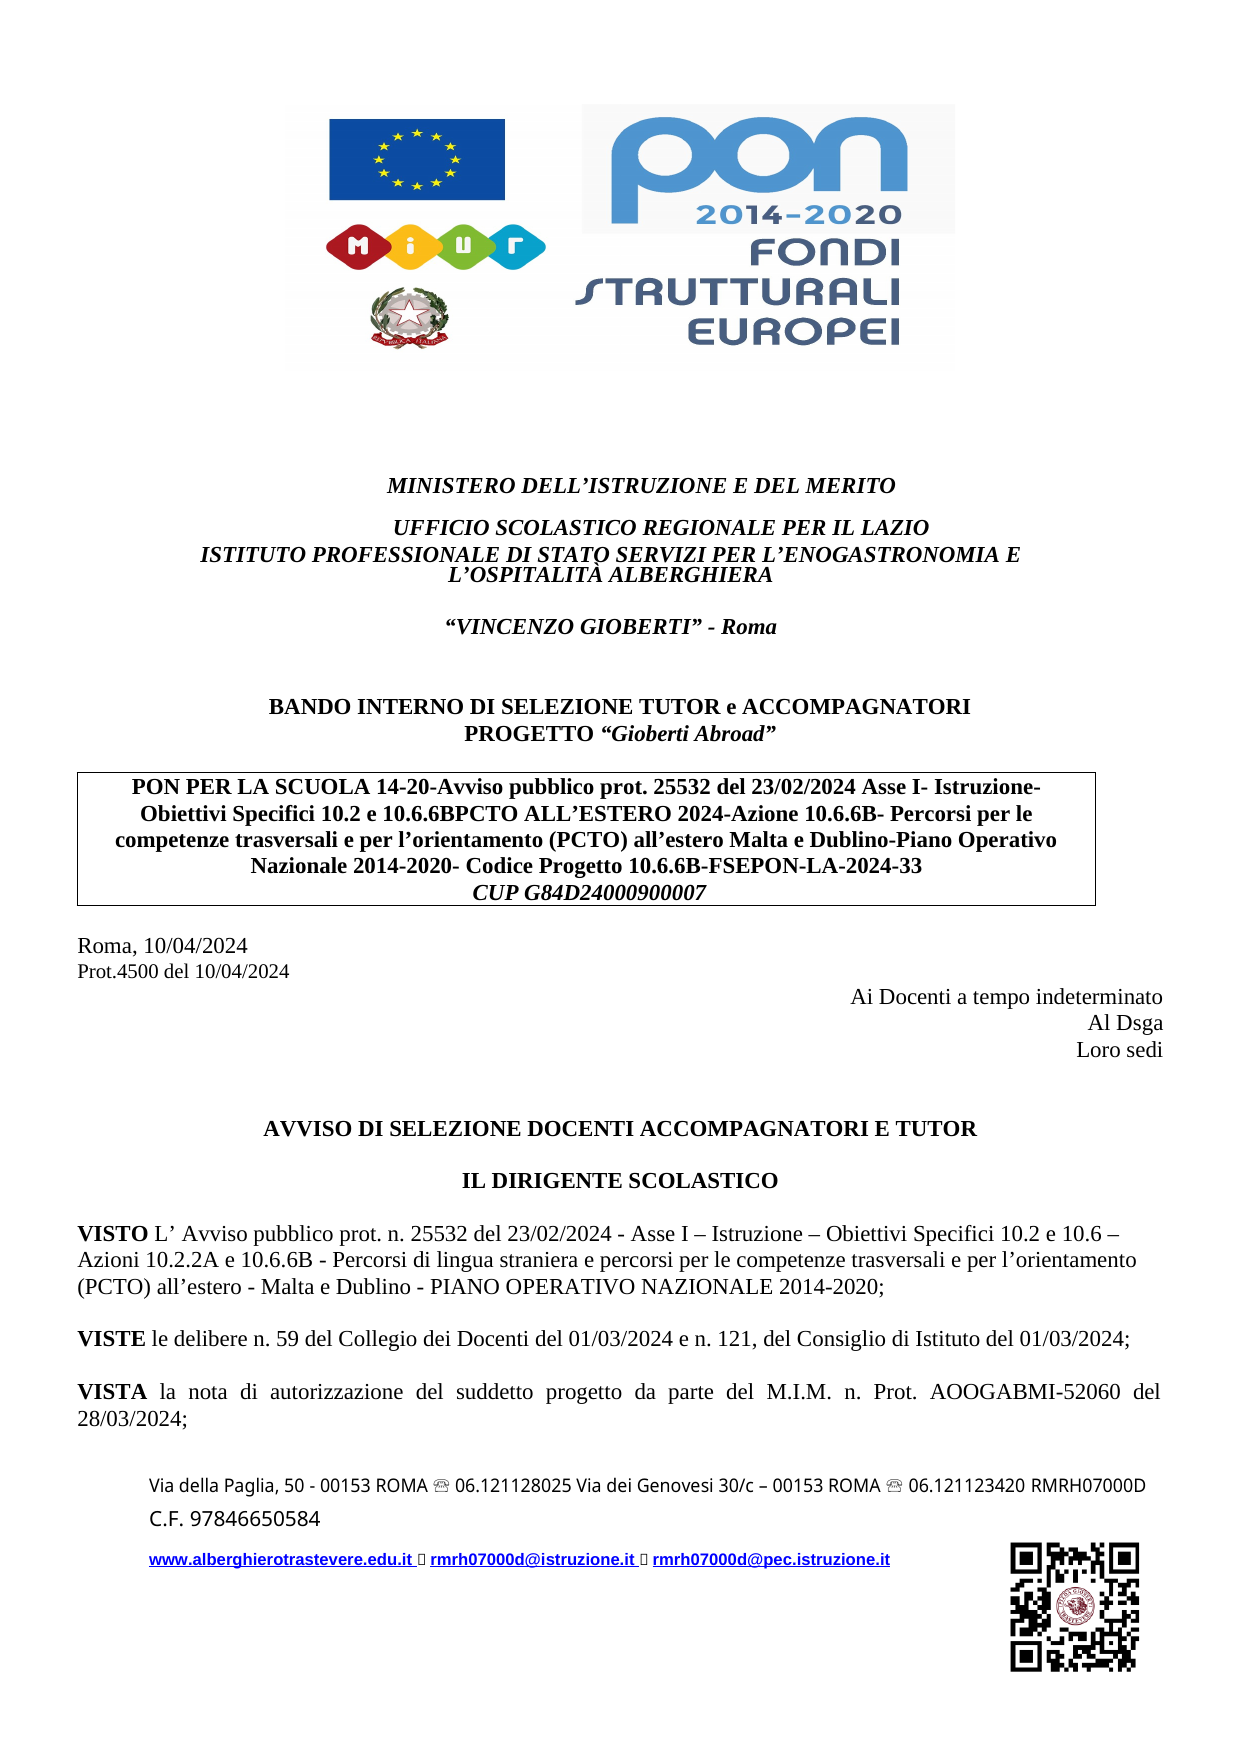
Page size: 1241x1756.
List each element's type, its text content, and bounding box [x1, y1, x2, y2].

title “VINCENZO GIOBERTI” - Roma [128, 613, 1093, 639]
text Prot.4500 del 10/04/2024 [77, 959, 1163, 983]
text Roma, 10/04/2024 [77, 932, 1163, 959]
text BANDO INTERNO DI SELEZIONE TUTOR e ACCOMPAGNATORI [77, 693, 1163, 719]
text Al Dsga [77, 1009, 1163, 1036]
text ISTITUTO PROFESSIONALE DI STATO SERVIZI PER L’ENOGASTRONOMIA E L’OSPITALITÀ ALBERGHIERA [128, 546, 1093, 587]
picture [1010, 1542, 1140, 1672]
text VISTE le delibere n. 59 del Collegio dei Docenti del 01/03/2024 e n. 121, del Consiglio di Istituto del 01/03/2024; [77, 1326, 1163, 1352]
text PROGETTO “Gioberti Abroad” [77, 719, 1163, 746]
text IL DIRIGENTE SCOLASTICO [77, 1167, 1163, 1194]
table_header PON PER LA SCUOLA 14-20-Avviso pubblico prot. 25532 del 23/02/2024 Asse I- Istruzione-Obiettivi Specifici 10.2 e 10.6.6BPCTO ALL’ESTERO 2024-Azione 10.6.6B- Percorsi per le competenze trasversali e per l’orientamento (PCTO) all’estero Malta e Dublino-Piano Operativo Nazionale 2014-2020- Codice Progetto 10.6.6B-FSEPON-LA-2024-33 CUP G84D24000900007 [78, 773, 1095, 905]
text Ai Docenti a tempo indeterminato [77, 983, 1163, 1009]
text Loro sedi [77, 1036, 1163, 1062]
text VISTO L’ Avviso pubblico prot. n. 25532 del 23/02/2024 - Asse I – Istruzione – Obiettivi Specifici 10.2 e 10.6 – Azioni 10.2.2A e 10.6.6B - Percorsi di lingua straniera e percorsi per le competenze trasversali e per l’orientamento (PCTO) all’estero - Malta e Dublino - PIANO OPERATIVO NAZIONALE 2014-2020; [77, 1220, 1163, 1299]
text MINISTERO DELL’ISTRUZIONE E DEL MERITO [387, 472, 1170, 498]
picture [285, 104, 956, 371]
text UFFICIO SCOLASTICO REGIONALE PER IL LAZIO [387, 514, 1170, 540]
text AVVISO DI SELEZIONE DOCENTI ACCOMPAGNATORI E TUTOR [77, 1115, 1163, 1141]
text VISTA la nota di autorizzazione del suddetto progetto da parte del M.I.M. n. Prot. AOOGABMI-52060 del 28/03/2024; [77, 1378, 1163, 1431]
